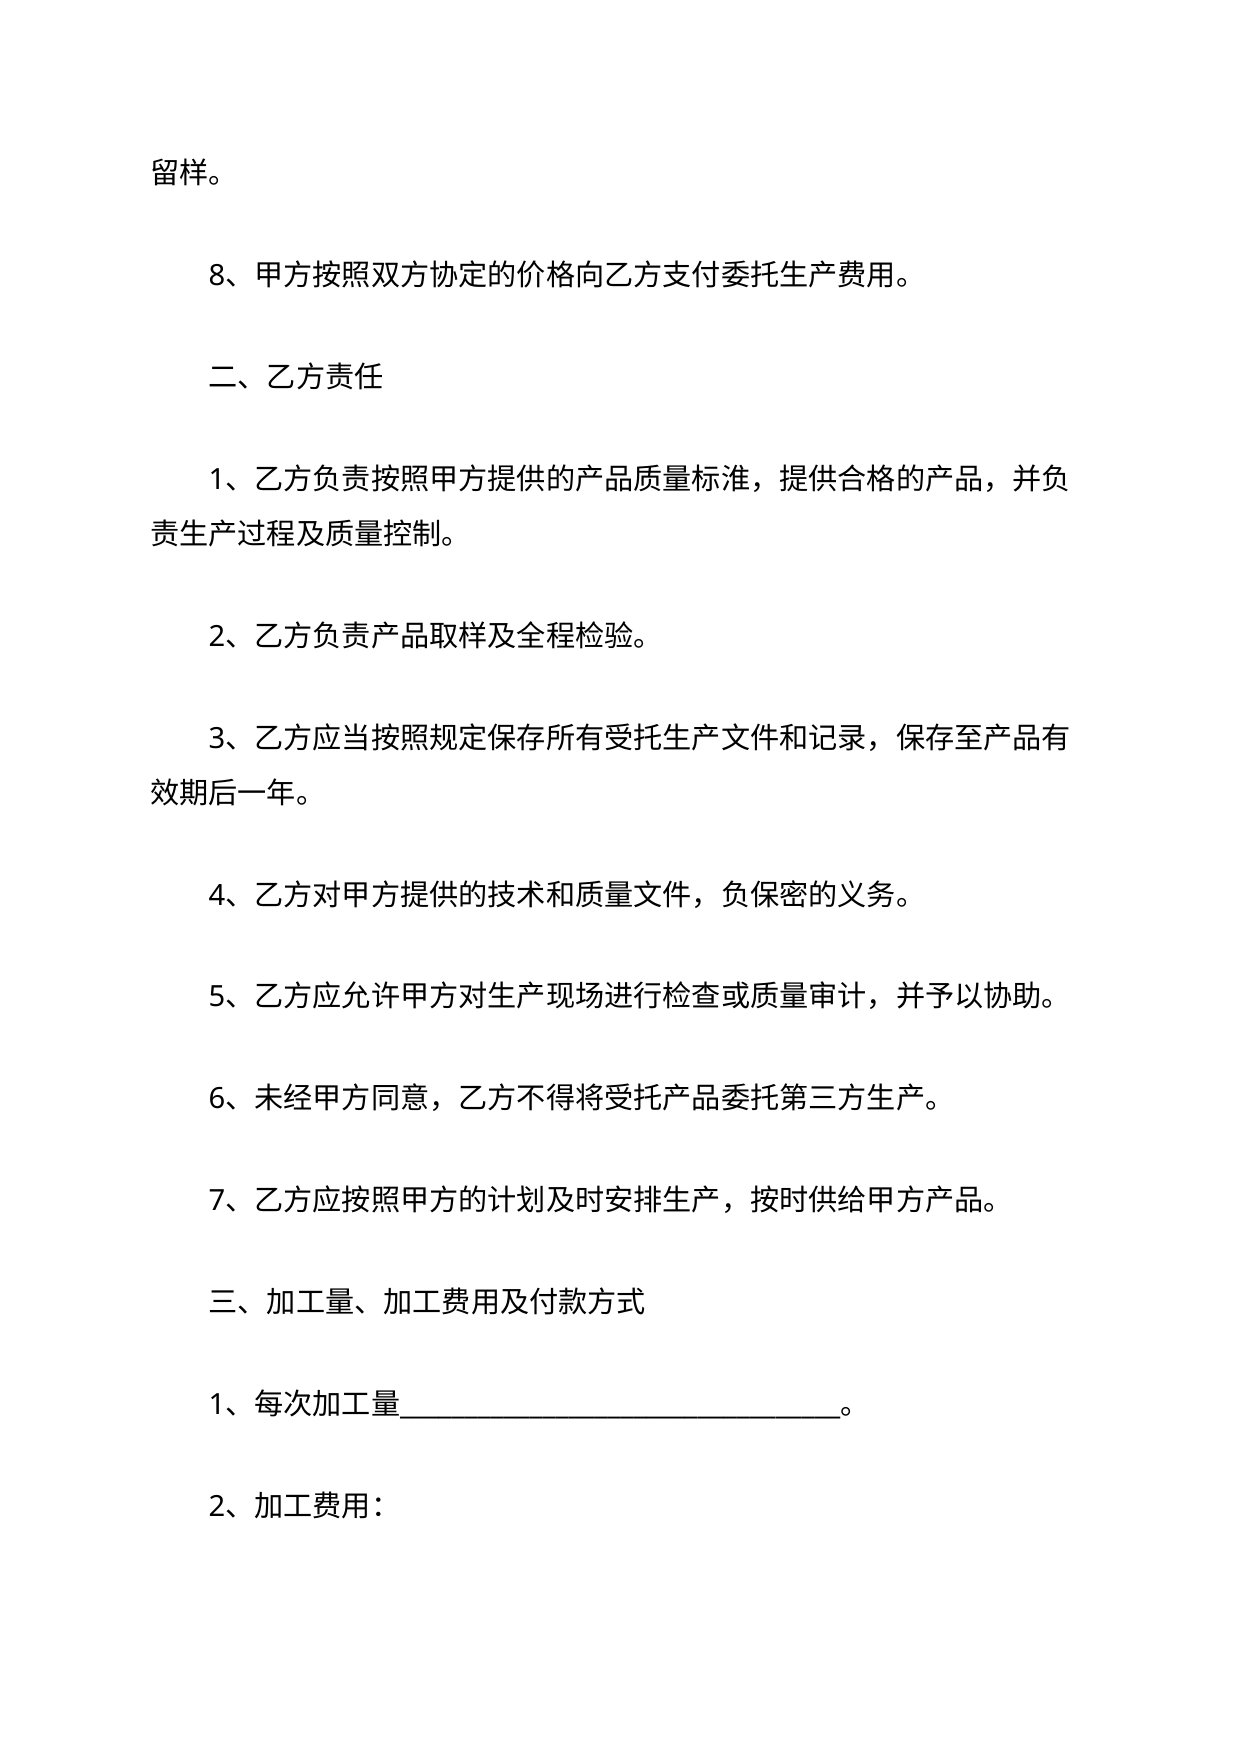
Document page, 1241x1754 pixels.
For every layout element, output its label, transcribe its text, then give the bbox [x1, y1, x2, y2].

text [150, 150, 1090, 192]
text 1、每次加工量__________________________________。 [150, 1381, 1090, 1423]
text 5、乙方应允许甲方对生产现场进行检查或质量审计，并予以协助。 [150, 973, 1090, 1015]
text 4、乙方对甲方提供的技术和质量文件，负保密的义务。 [150, 871, 1090, 913]
text 2、乙方负责产品取样及全程检验。 [150, 612, 1090, 655]
text 二、乙方责任 [150, 354, 1090, 396]
text 8、甲方按照双方协定的价格向乙方支付委托生产费用。 [150, 252, 1090, 294]
text 7、乙方应按照甲方的计划及时安排生产，按时供给甲方产品。 [150, 1177, 1090, 1219]
text 2、加工费用： [150, 1483, 1090, 1525]
text 1、乙方负责按照甲方提供的产品质量标淮，提供合格的产品，并负责生产过程及质量控制。 [150, 456, 1090, 553]
text 3、乙方应当按照规定保存所有受托生产文件和记录，保存至产品有效期后一年。 [150, 714, 1090, 812]
text 6、未经甲方同意，乙方不得将受托产品委托第三方生产。 [150, 1075, 1090, 1117]
text 三、加工量、加工费用及付款方式 [150, 1279, 1090, 1321]
